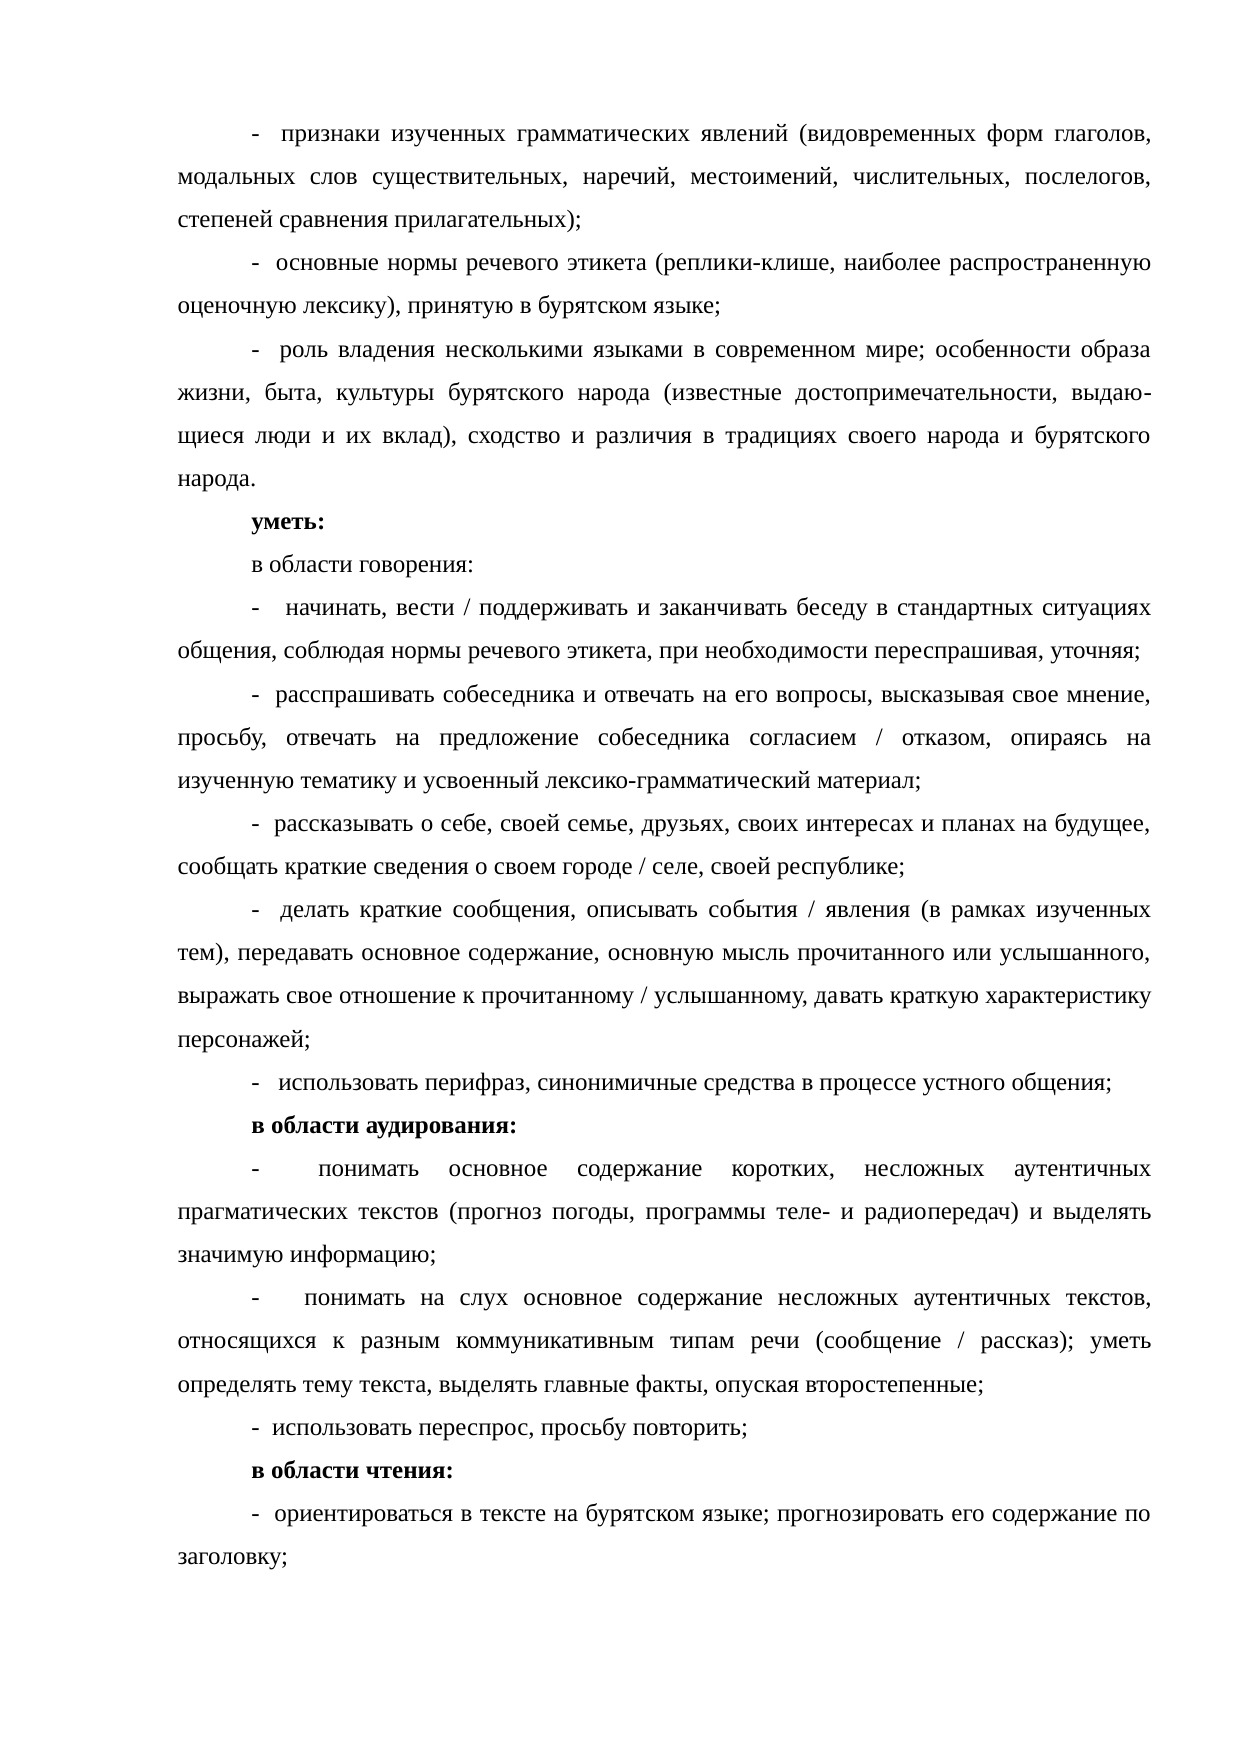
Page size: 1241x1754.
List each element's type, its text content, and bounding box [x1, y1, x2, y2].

text в области говорения: [177, 549, 1152, 578]
text - делать краткие сообщения, описывать события / явления (в рамках изученных тем), передавать основное содержание, основную мысль прочитанного или услышанного, выражать свое отношение к прочитанному / услышанному, давать краткую характеристику персонажей; [177, 894, 1152, 1052]
text - расспрашивать собеседника и отвечать на его вопросы, высказывая свое мнение, просьбу, отвечать на предложение собеседника согласием / отказом, опираясь на изученную тематику и усвоенный лексико-грамматический материал; [177, 679, 1152, 794]
text - использовать перифраз, синонимичные средства в процессе устного общения; [177, 1067, 1152, 1096]
text - использовать переспрос, просьбу повторить; [177, 1412, 1152, 1441]
text - ориентироваться в тексте на бурятском языке; прогнозировать его содержание по заголовку; [177, 1498, 1152, 1570]
text уметь: [177, 506, 1152, 535]
text в области аудирования: [177, 1110, 1152, 1139]
text - признаки изученных грамматических явлений (видовременных форм глаголов, модальных слов существительных, наречий, местоимений, числительных, послелогов, степеней сравнения прилагательных); [177, 118, 1152, 233]
text - понимать на слух основное содержание несложных аутентичных текстов, относящихся к разным коммуникативным типам речи (сообщение / рассказ); уметь определять тему текста, выделять главные факты, опуская второстепенные; [177, 1282, 1152, 1397]
text - основные нормы речевого этикета (реплики-клише, наиболее распространенную оценочную лексику), принятую в бурятском языке; [177, 247, 1152, 319]
text в области чтения: [177, 1455, 1152, 1484]
text - рассказывать о себе, своей семье, друзьях, своих интересах и планах на будущее, сообщать краткие сведения о своем городе / селе, своей республике; [177, 808, 1152, 880]
text - понимать основное содержание коротких, несложных аутентичных прагматических текстов (прогноз погоды, программы теле- и радиопередач) и выделять значимую информацию; [177, 1153, 1152, 1268]
text - роль владения несколькими языками в современном мире; особенности образа жизни, быта, культуры бурятского народа (известные достопримечательности, выдающиеся люди и их вклад), сходство и различия в традициях своего народа и бурятского народа. [177, 334, 1152, 492]
text - начинать, вести / поддерживать и заканчивать беседу в стандартных ситуациях общения, соблюдая нормы речевого этикета, при необходимости переспрашивая, уточняя; [177, 592, 1152, 664]
